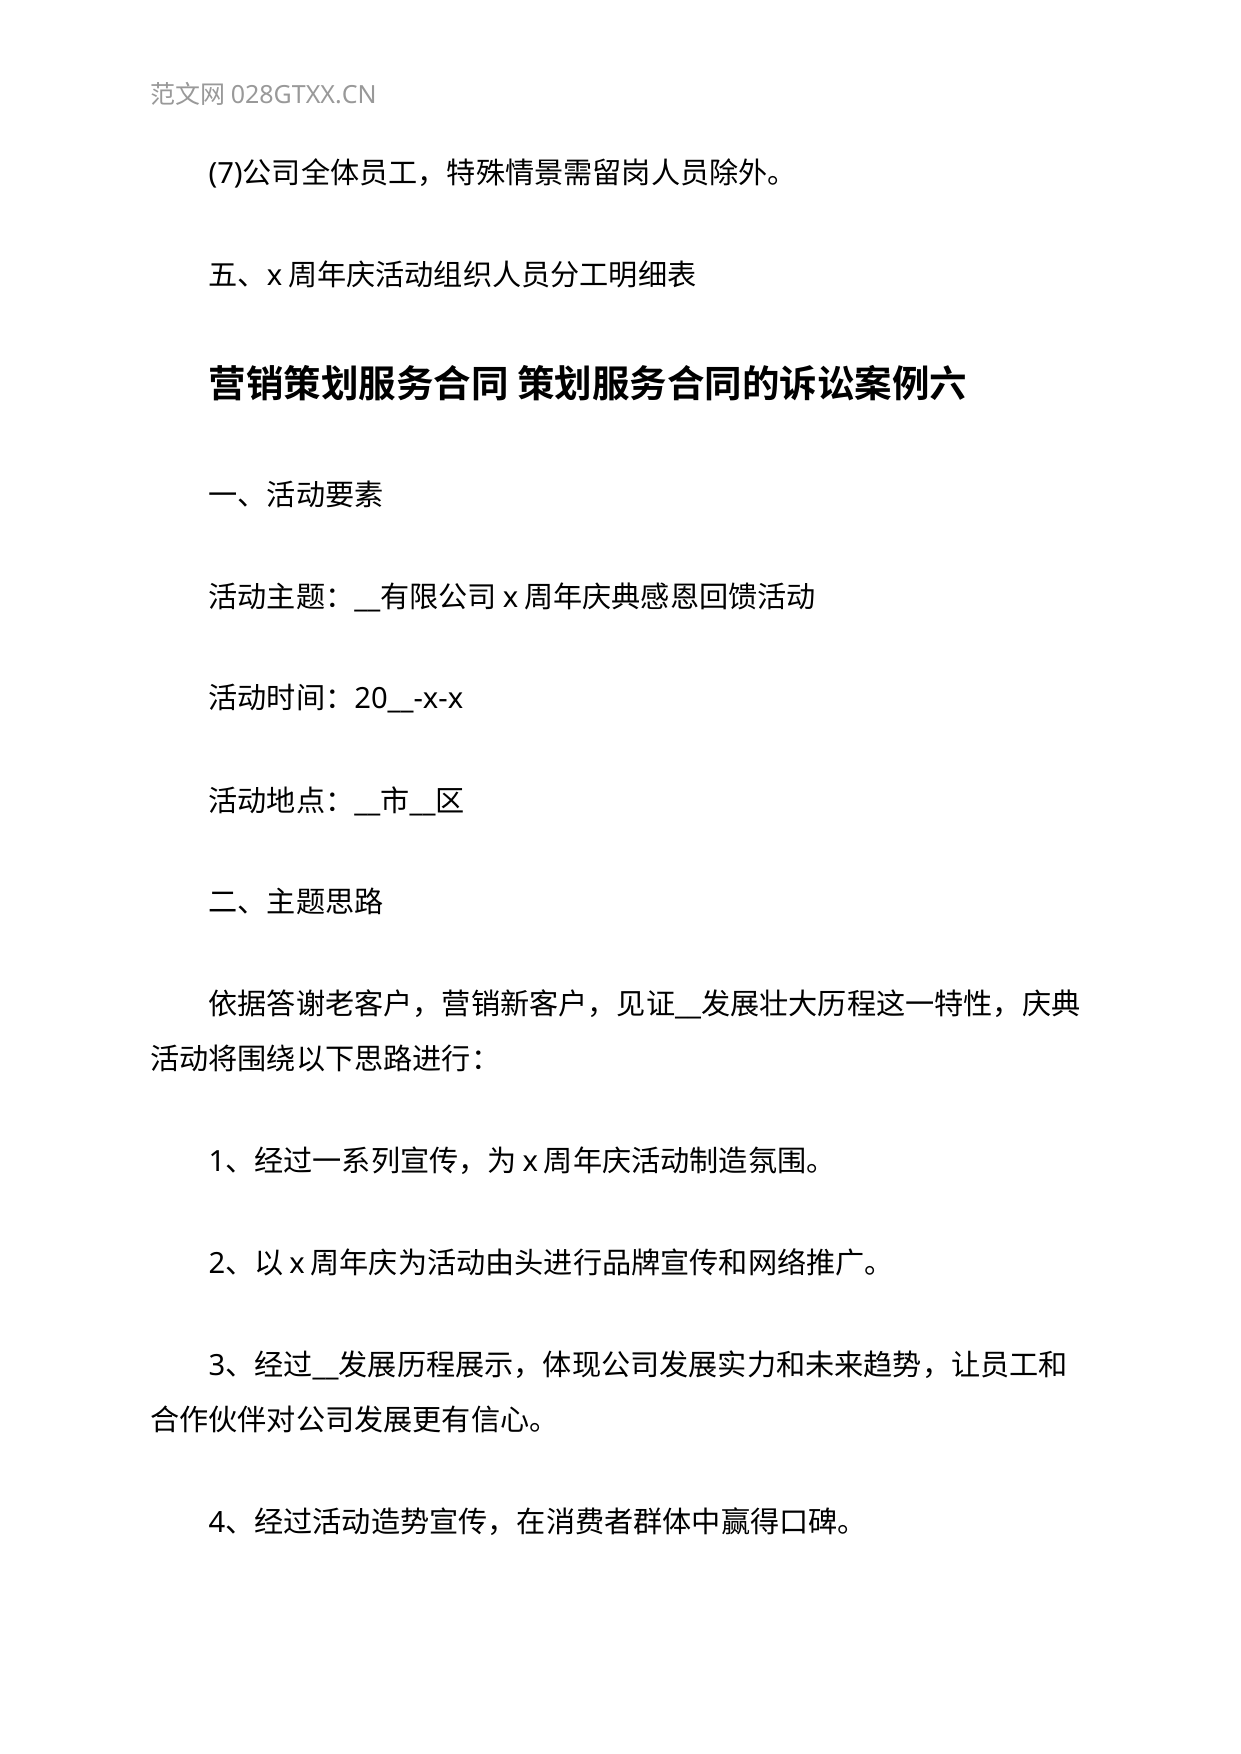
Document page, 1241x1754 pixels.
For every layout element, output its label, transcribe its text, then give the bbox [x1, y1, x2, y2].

text 4、经过活动造势宣传，在消费者群体中赢得口碑。 [150, 1498, 1090, 1541]
text 一、活动要素 [150, 471, 1090, 514]
text 3、经过__发展历程展示，体现公司发展实力和未来趋势，让员工和合作伙伴对公司发展更有信心。 [150, 1342, 1090, 1439]
text 依据答谢老客户，营销新客户，见证__发展壮大历程这一特性，庆典活动将围绕以下思路进行： [150, 981, 1090, 1078]
text 活动主题：__有限公司x周年庆典感恩回馈活动 [150, 573, 1090, 616]
text 1、经过一系列宣传，为x周年庆活动制造氛围。 [150, 1138, 1090, 1180]
text 二、主题思路 [150, 879, 1090, 921]
text 活动地点：__市__区 [150, 777, 1090, 819]
text 活动时间：20__-x-x [150, 675, 1090, 717]
text 2、以x周年庆为活动由头进行品牌宣传和网络推广。 [150, 1239, 1090, 1282]
text (7)公司全体员工，特殊情景需留岗人员除外。 [150, 150, 1090, 192]
text 五、x周年庆活动组织人员分工明细表 [150, 252, 1090, 294]
text 营销策划服务合同 策划服务合同的诉讼案例六 [150, 354, 1090, 408]
